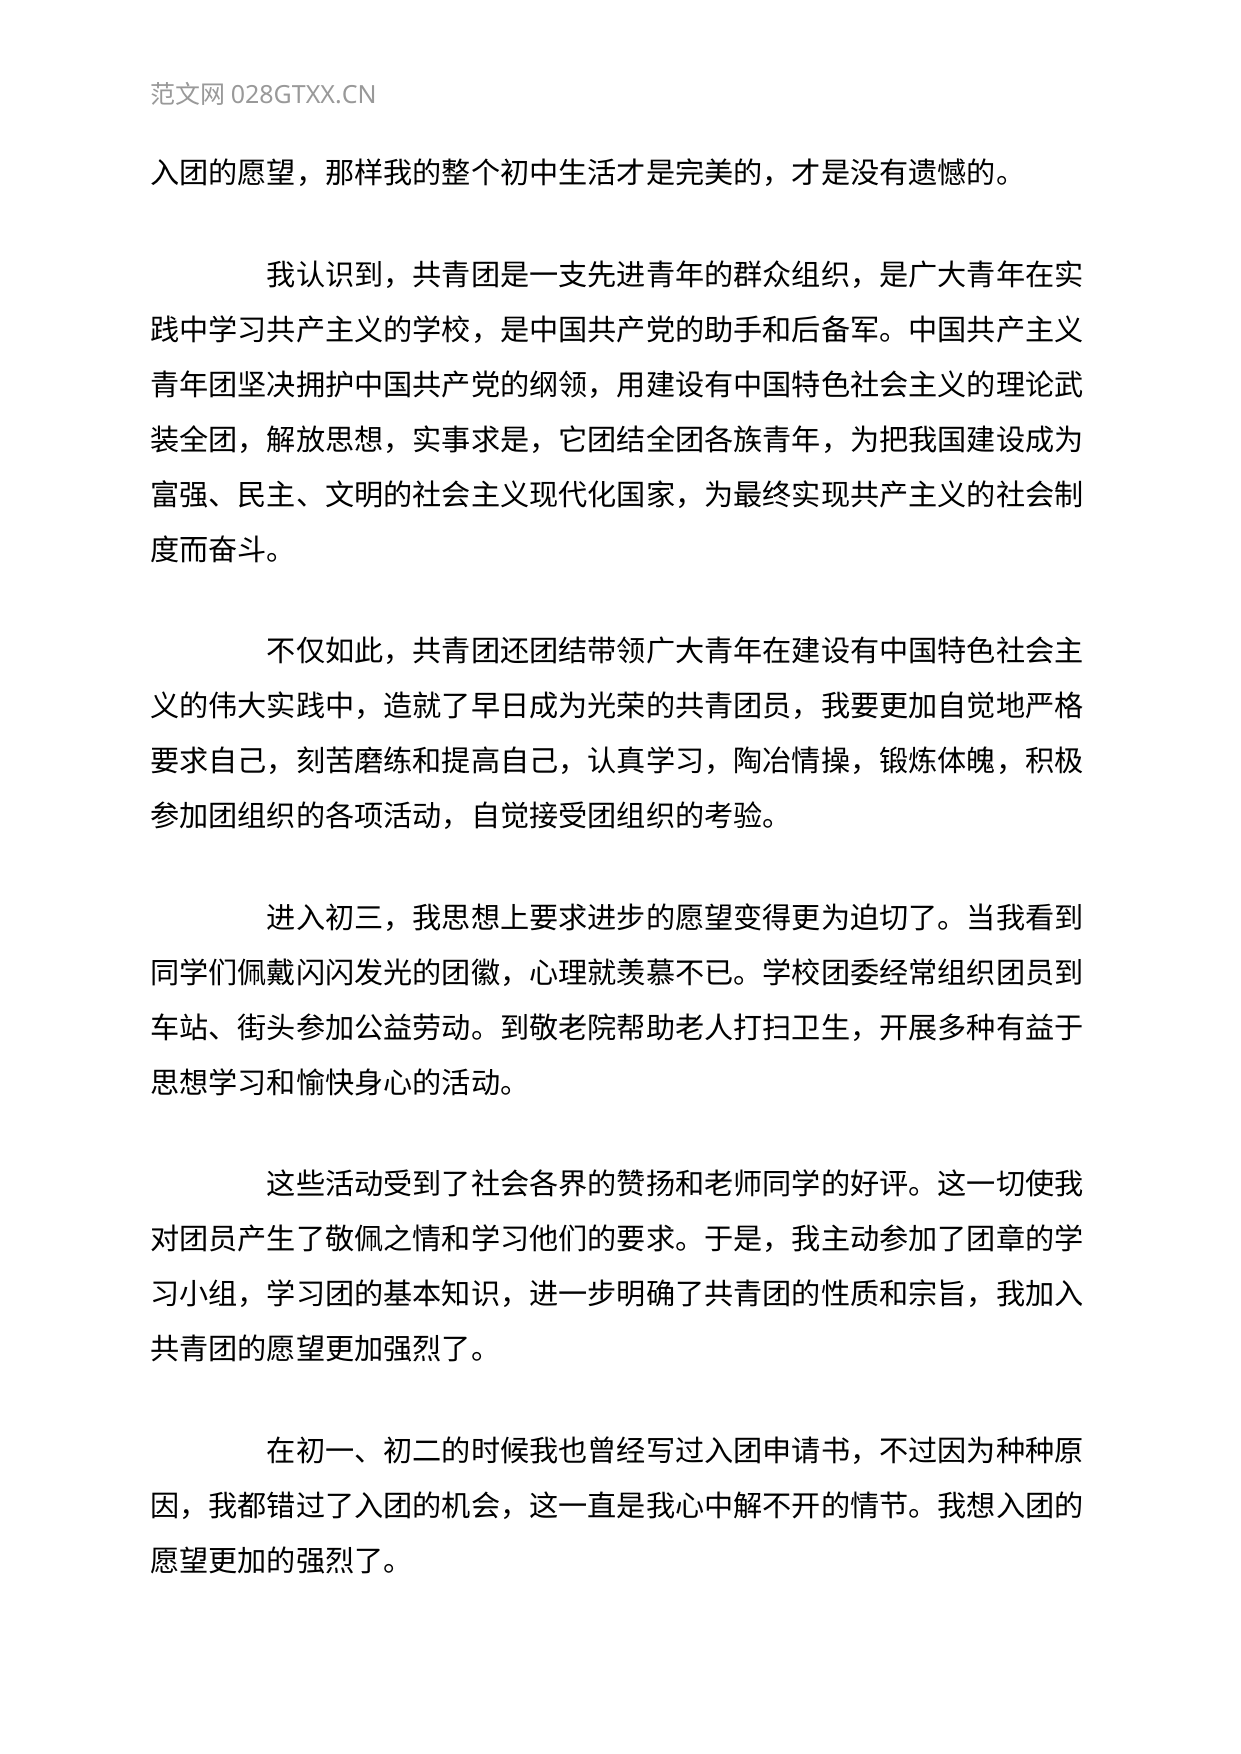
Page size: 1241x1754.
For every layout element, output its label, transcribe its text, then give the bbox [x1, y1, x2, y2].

text 进入初三，我思想上要求进步的愿望变得更为迫切了。当我看到同学们佩戴闪闪发光的团徽，心理就羡慕不已。学校团委经常组织团员到车站、街头参加公益劳动。到敬老院帮助老人打扫卫生，开展多种有益于思想学习和愉快身心的活动。 [150, 894, 1090, 1101]
text 这些活动受到了社会各界的赞扬和老师同学的好评。这一切使我对团员产生了敬佩之情和学习他们的要求。于是，我主动参加了团章的学习小组，学习团的基本知识，进一步明确了共青团的性质和宗旨，我加入共青团的愿望更加强烈了。 [150, 1161, 1090, 1368]
text 在初一、初二的时候我也曾经写过入团申请书，不过因为种种原因，我都错过了入团的机会，这一直是我心中解不开的情节。我想入团的愿望更加的强烈了。 [150, 1427, 1090, 1579]
text 不仅如此，共青团还团结带领广大青年在建设有中国特色社会主义的伟大实践中，造就了早日成为光荣的共青团员，我要更加自觉地严格要求自己，刻苦磨练和提高自己，认真学习，陶冶情操，锻炼体魄，积极参加团组织的各项活动，自觉接受团组织的考验。 [150, 628, 1090, 835]
text 我认识到，共青团是一支先进青年的群众组织，是广大青年在实践中学习共产主义的学校，是中国共产党的助手和后备军。中国共产主义青年团坚决拥护中国共产党的纲领，用建设有中国特色社会主义的理论武装全团，解放思想，实事求是，它团结全团各族青年，为把我国建设成为富强、民主、文明的社会主义现代化国家，为最终实现共产主义的社会制度而奋斗。 [150, 252, 1090, 568]
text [150, 150, 1090, 192]
